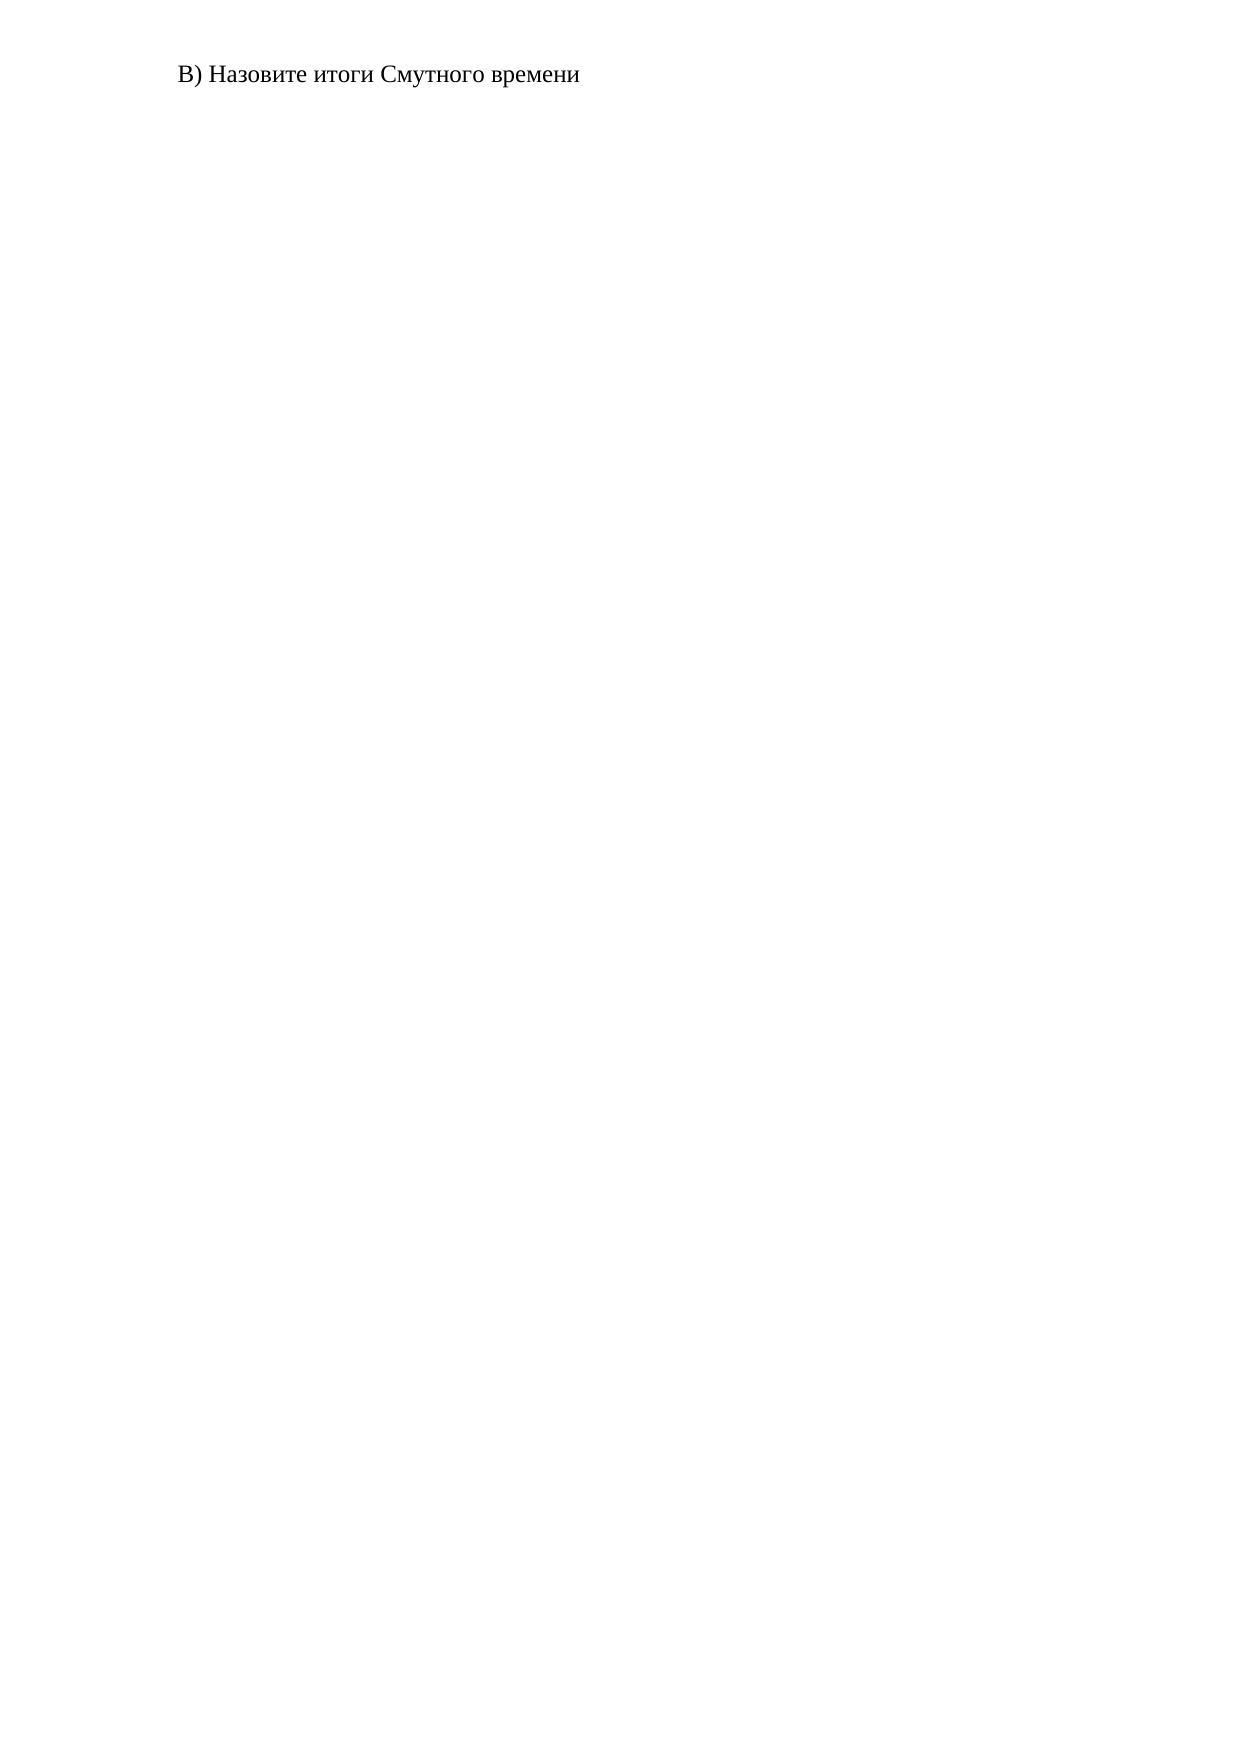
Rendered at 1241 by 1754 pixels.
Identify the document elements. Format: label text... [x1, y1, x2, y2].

text В) Назовите итоги Смутного времени [177, 59, 1152, 88]
